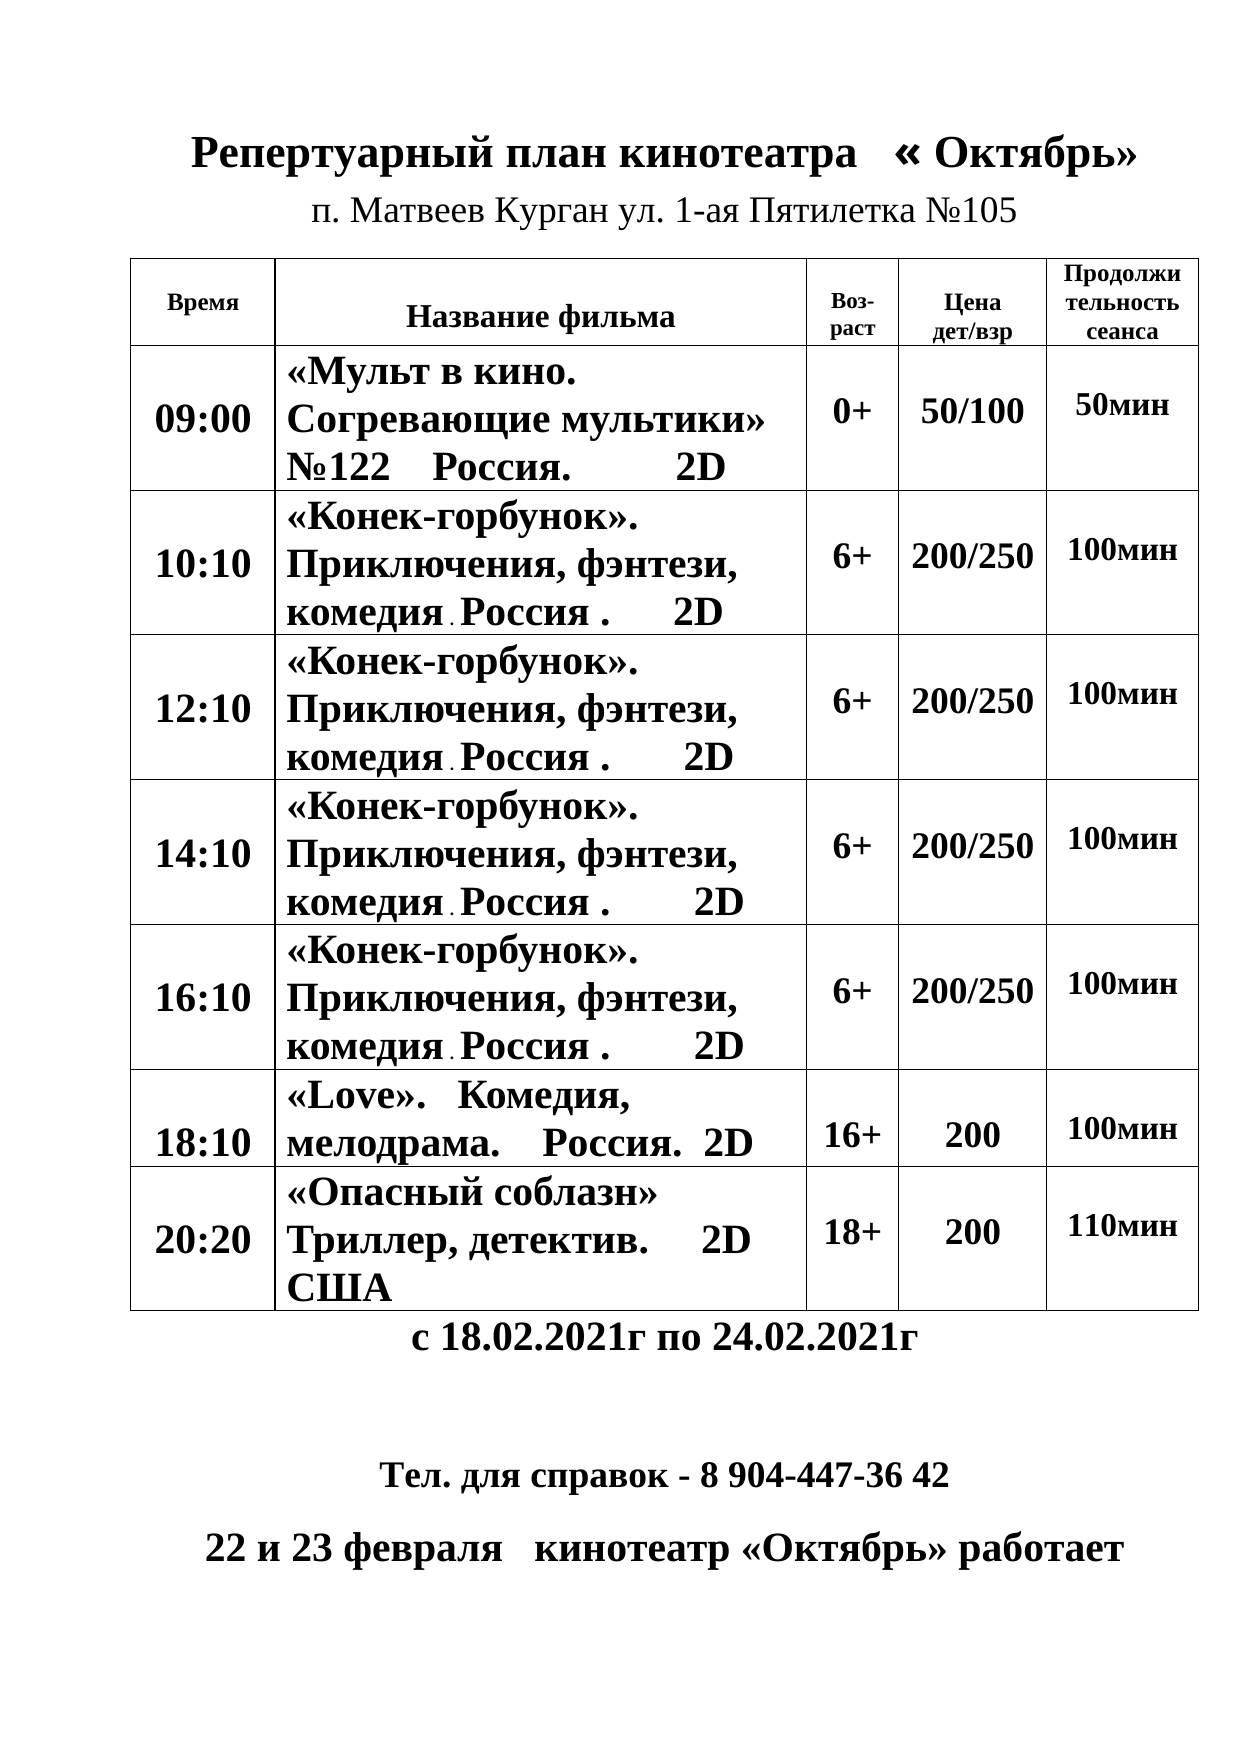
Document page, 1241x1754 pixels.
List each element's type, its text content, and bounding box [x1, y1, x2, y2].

table_cell «Конек-горбунок». Приключения, фэнтези, комедия . Россия . 2D [276, 925, 806, 1069]
table_cell «Конек-горбунок». Приключения, фэнтези, комедия . Россия . 2D [276, 635, 806, 779]
table_cell «Мульт в кино. Согревающие мультики» №122 Россия. 2D [276, 346, 806, 489]
table_cell 10:10 [131, 491, 274, 634]
table_cell 0+ [807, 346, 898, 489]
table_cell 14:10 [131, 780, 274, 924]
table_header Цена дет/взр [899, 259, 1046, 345]
table_cell 100мин [1047, 491, 1198, 634]
table_cell «Опасный соблазн» Триллер, детектив. 2D США [276, 1167, 806, 1310]
table_header Продолжительность сеанса [1047, 259, 1198, 345]
table_cell 200/250 [899, 635, 1046, 779]
table_header Время [131, 259, 274, 345]
table_cell 50мин [1047, 346, 1198, 489]
text Тел. для справок - 8 904-447-36 42 [177, 1452, 1152, 1495]
table_header Воз-раст [807, 259, 898, 345]
table_cell «Love». Комедия, мелодрама. Россия. 2D [276, 1070, 806, 1166]
table_cell 6+ [807, 925, 898, 1069]
table_cell 20:20 [131, 1167, 274, 1310]
table_cell 100мин [1047, 635, 1198, 779]
table_cell 200/250 [899, 925, 1046, 1069]
table_cell 50/100 [899, 346, 1046, 489]
text с 18.02.2021г по 24.02.2021г [177, 1311, 1152, 1359]
table_header Название фильма [276, 259, 806, 345]
table_cell «Конек-горбунок». Приключения, фэнтези, комедия . Россия . 2D [276, 780, 806, 924]
table_cell «Конек-горбунок». Приключения, фэнтези, комедия . Россия . 2D [276, 491, 806, 634]
table_cell 200/250 [899, 780, 1046, 924]
table_cell 6+ [807, 635, 898, 779]
table_cell 12:10 [131, 635, 274, 779]
table_cell 16:10 [131, 925, 274, 1069]
table_cell 09:00 [131, 346, 274, 489]
table_cell 200 [899, 1167, 1046, 1310]
table_cell 6+ [807, 780, 898, 924]
table_cell 100мин [1047, 925, 1198, 1069]
text 22 и 23 февраля кинотеатр «Октябрь» работает [177, 1523, 1152, 1571]
table_cell 18:10 [131, 1070, 274, 1166]
table_cell 110мин [1047, 1167, 1198, 1310]
table_cell 18+ [807, 1167, 898, 1310]
table_cell 100мин [1047, 780, 1198, 924]
table_cell 16+ [807, 1070, 898, 1166]
text Репертуарный план кинотеатра « Октябрь» п. Матвеев Курган ул. 1-ая Пятилетка №105 [177, 118, 1152, 230]
table_cell 6+ [807, 491, 898, 634]
table_cell 200 [899, 1070, 1046, 1166]
table_cell 100мин [1047, 1070, 1198, 1166]
table_cell 200/250 [899, 491, 1046, 634]
